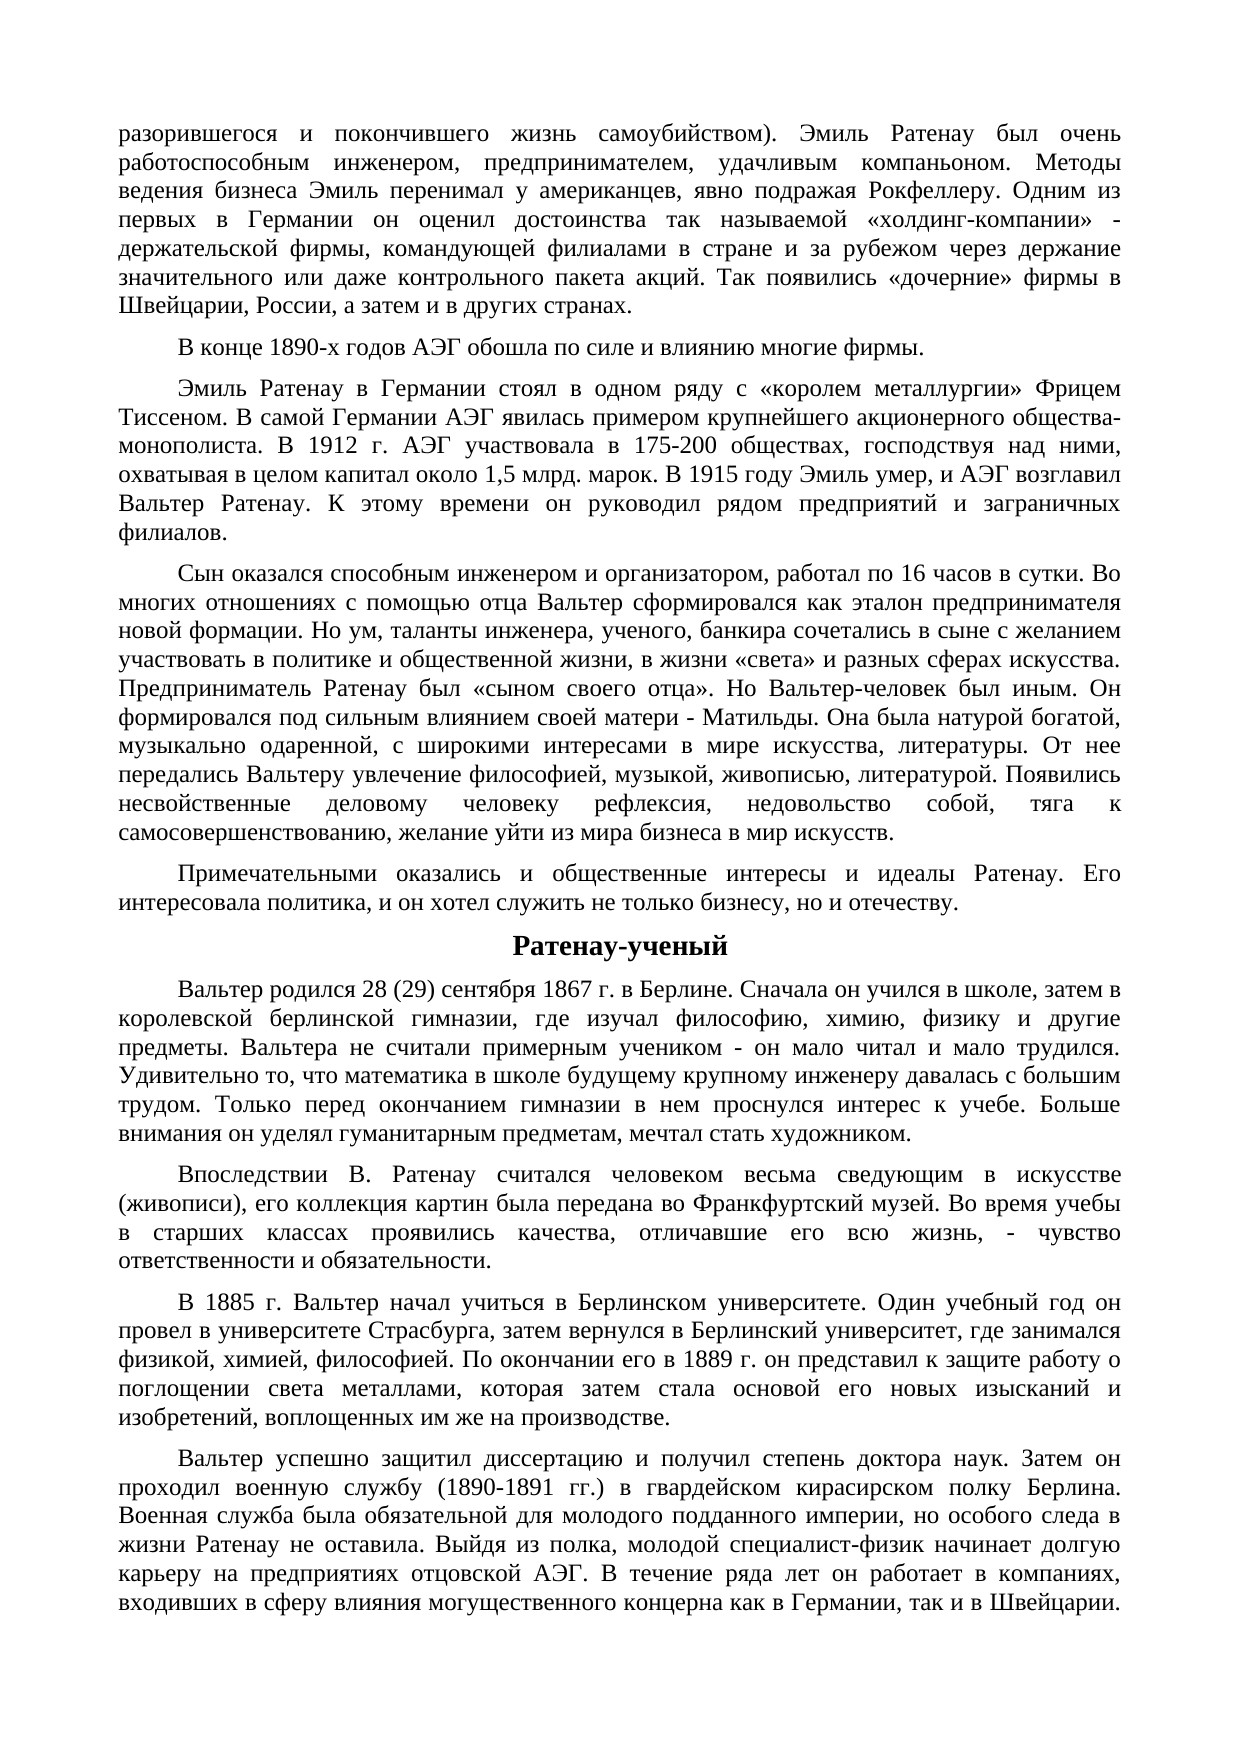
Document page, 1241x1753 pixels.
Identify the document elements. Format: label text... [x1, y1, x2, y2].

text Эмиль Ратенау в Германии стоял в одном ряду с «королем металлургии» Фрицем Тиссеном. В самой Германии АЭГ явилась примером крупнейшего акционерного общества-монополиста. В 1912 г. АЭГ участвовала в 175-200 обществах, господствуя над ними, охватывая в целом капитал около 1,5 млрд. марок. В 1915 году Эмиль умер, и АЭГ возглавил Вальтер Ратенау. К этому времени он руководил рядом предприятий и заграничных филиалов. [118, 373, 1122, 546]
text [118, 1443, 1122, 1615]
text Впоследствии В. Ратенау считался человеком весьма сведующим в искусстве (живописи), его коллекция картин была передана во Франкфуртский музей. Во время учебы в старших классах проявились качества, отличавшие его всю жизнь, - чувство ответственности и обязательности. [118, 1159, 1122, 1274]
text Примечательными оказались и общественные интересы и идеалы Ратенау. Его интересовала политика, и он хотел служить не только бизнесу, но и отечеству. [118, 858, 1122, 916]
text Ратенау-ученый [118, 928, 1122, 962]
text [118, 118, 1122, 319]
text В 1885 г. Вальтер начал учиться в Берлинском университете. Один учебный год он провел в университете Страсбурга, затем вернулся в Берлинский университет, где занимался физикой, химией, философией. По окончании его в 1889 г. он представил к защите работу о поглощении света металлами, которая затем стала основой его новых изысканий и изобретений, воплощенных им же на производстве. [118, 1287, 1122, 1430]
text Сын оказался способным инженером и организатором, работал по 16 часов в сутки. Во многих отношениях с помощью отца Вальтер сформировался как эталон предпринимателя новой формации. Но ум, таланты инженера, ученого, банкира сочетались в сыне с желанием участвовать в политике и общественной жизни, в жизни «света» и разных сферах искусства. Предприниматель Ратенау был «сыном своего отца». Но Вальтер-человек был иным. Он формировался под сильным влиянием своей матери - Матильды. Она была натурой богатой, музыкально одаренной, с широкими интересами в мире искусства, литературы. От нее передались Вальтеру увлечение философией, музыкой, живописью, литературой. Появились несвойственные деловому человеку рефлексия, недовольство собой, тяга к самосовершенствованию, желание уйти из мира бизнеса в мир искусств. [118, 558, 1122, 846]
text В конце 1890-х годов АЭГ обошла по силе и влиянию многие фирмы. [118, 332, 1122, 361]
text Вальтер родился 28 (29) сентября 1867 г. в Берлине. Сначала он учился в школе, затем в королевской берлинской гимназии, где изучал философию, химию, физику и другие предметы. Вальтера не считали примерным учеником - он мало читал и мало трудился. Удивительно то, что математика в школе будущему крупному инженеру давалась с большим трудом. Только перед окончанием гимназии в нем проснулся интерес к учебе. Больше внимания он уделял гуманитарным предметам, мечтал стать художником. [118, 974, 1122, 1147]
